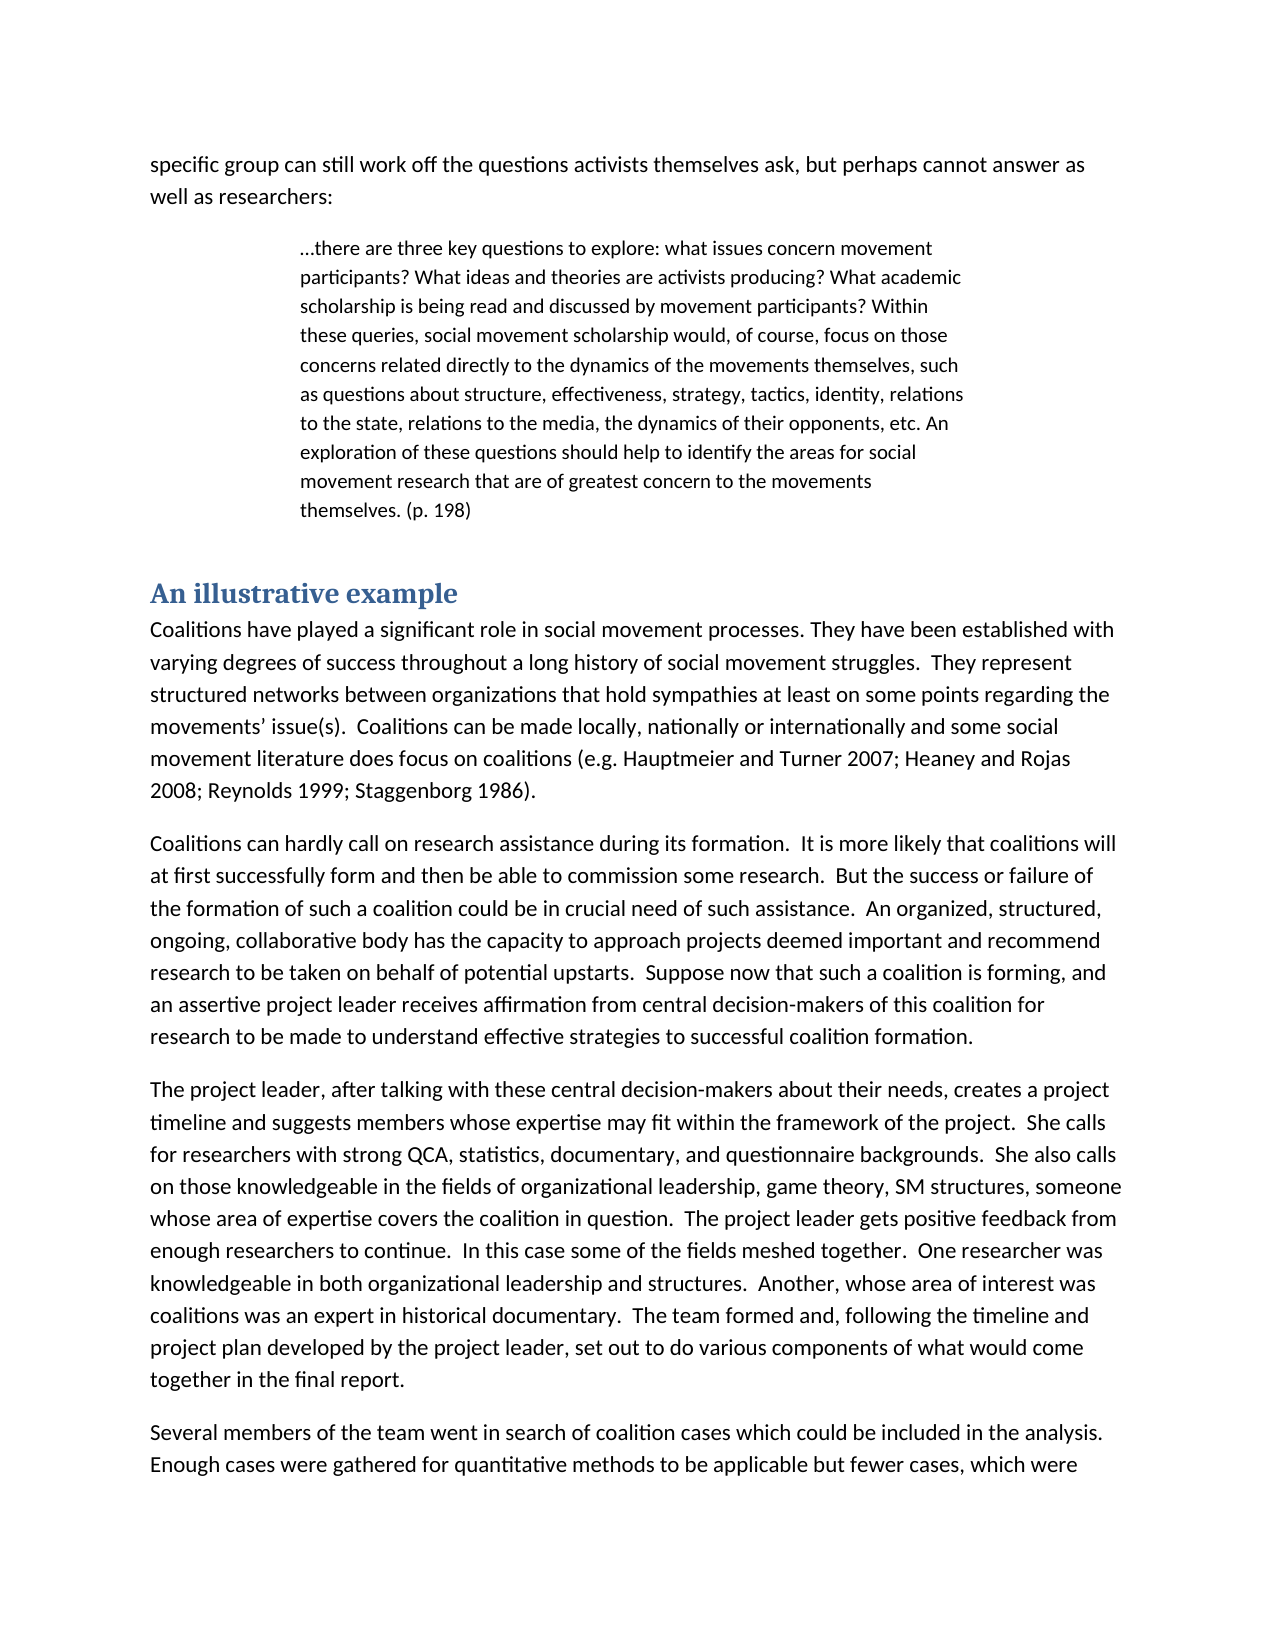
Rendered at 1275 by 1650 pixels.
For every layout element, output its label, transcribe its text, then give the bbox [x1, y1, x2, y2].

subtitle An illustrative example [150, 577, 1125, 610]
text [150, 1418, 1125, 1478]
text Coalitions have played a significant role in social movement processes. They have been established with varying degrees of success throughout a long history of social movement struggles. They represent structured networks between organizations that hold sympathies at least on some points regarding the movements’ issue(s). Coalitions can be made locally, nationally or internationally and some social movement literature does focus on coalitions (e.g. Hauptmeier and Turner 2007; Heaney and Rojas 2008; Reynolds 1999; Staggenborg 1986). [150, 615, 1125, 804]
text …there are three key questions to explore: what issues concern movement participants? What ideas and theories are activists producing? What academic scholarship is being read and discussed by movement participants? Within these queries, social movement scholarship would, of course, focus on those concerns related directly to the dynamics of the movements themselves, such as questions about structure, effectiveness, strategy, tactics, identity, relations to the state, relations to the media, the dynamics of their opponents, etc. An exploration of these questions should help to identify the areas for social movement research that are of greatest concern to the movements themselves. (p. 198) [300, 235, 975, 523]
text Coalitions can hardly call on research assistance during its formation. It is more likely that coalitions will at first successfully form and then be able to commission some research. But the success or failure of the formation of such a coalition could be in crucial need of such assistance. An organized, structured, ongoing, collaborative body has the capacity to approach projects deemed important and recommend research to be taken on behalf of potential upstarts. Suppose now that such a coalition is forming, and an assertive project leader receives affirmation from central decision-makers of this coalition for research to be made to understand effective strategies to successful coalition formation. [150, 829, 1125, 1051]
text The project leader, after talking with these central decision-makers about their needs, creates a project timeline and suggests members whose expertise may fit within the framework of the project. She calls for researchers with strong QCA, statistics, documentary, and questionnaire backgrounds. She also calls on those knowledgeable in the fields of organizational leadership, game theory, SM structures, someone whose area of expertise covers the coalition in question. The project leader gets positive feedback from enough researchers to continue. In this case some of the fields meshed together. One researcher was knowledgeable in both organizational leadership and structures. Another, whose area of interest was coalitions was an expert in historical documentary. The team formed and, following the timeline and project plan developed by the project leader, set out to do various components of what would come together in the final report. [150, 1076, 1125, 1393]
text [150, 150, 1125, 210]
